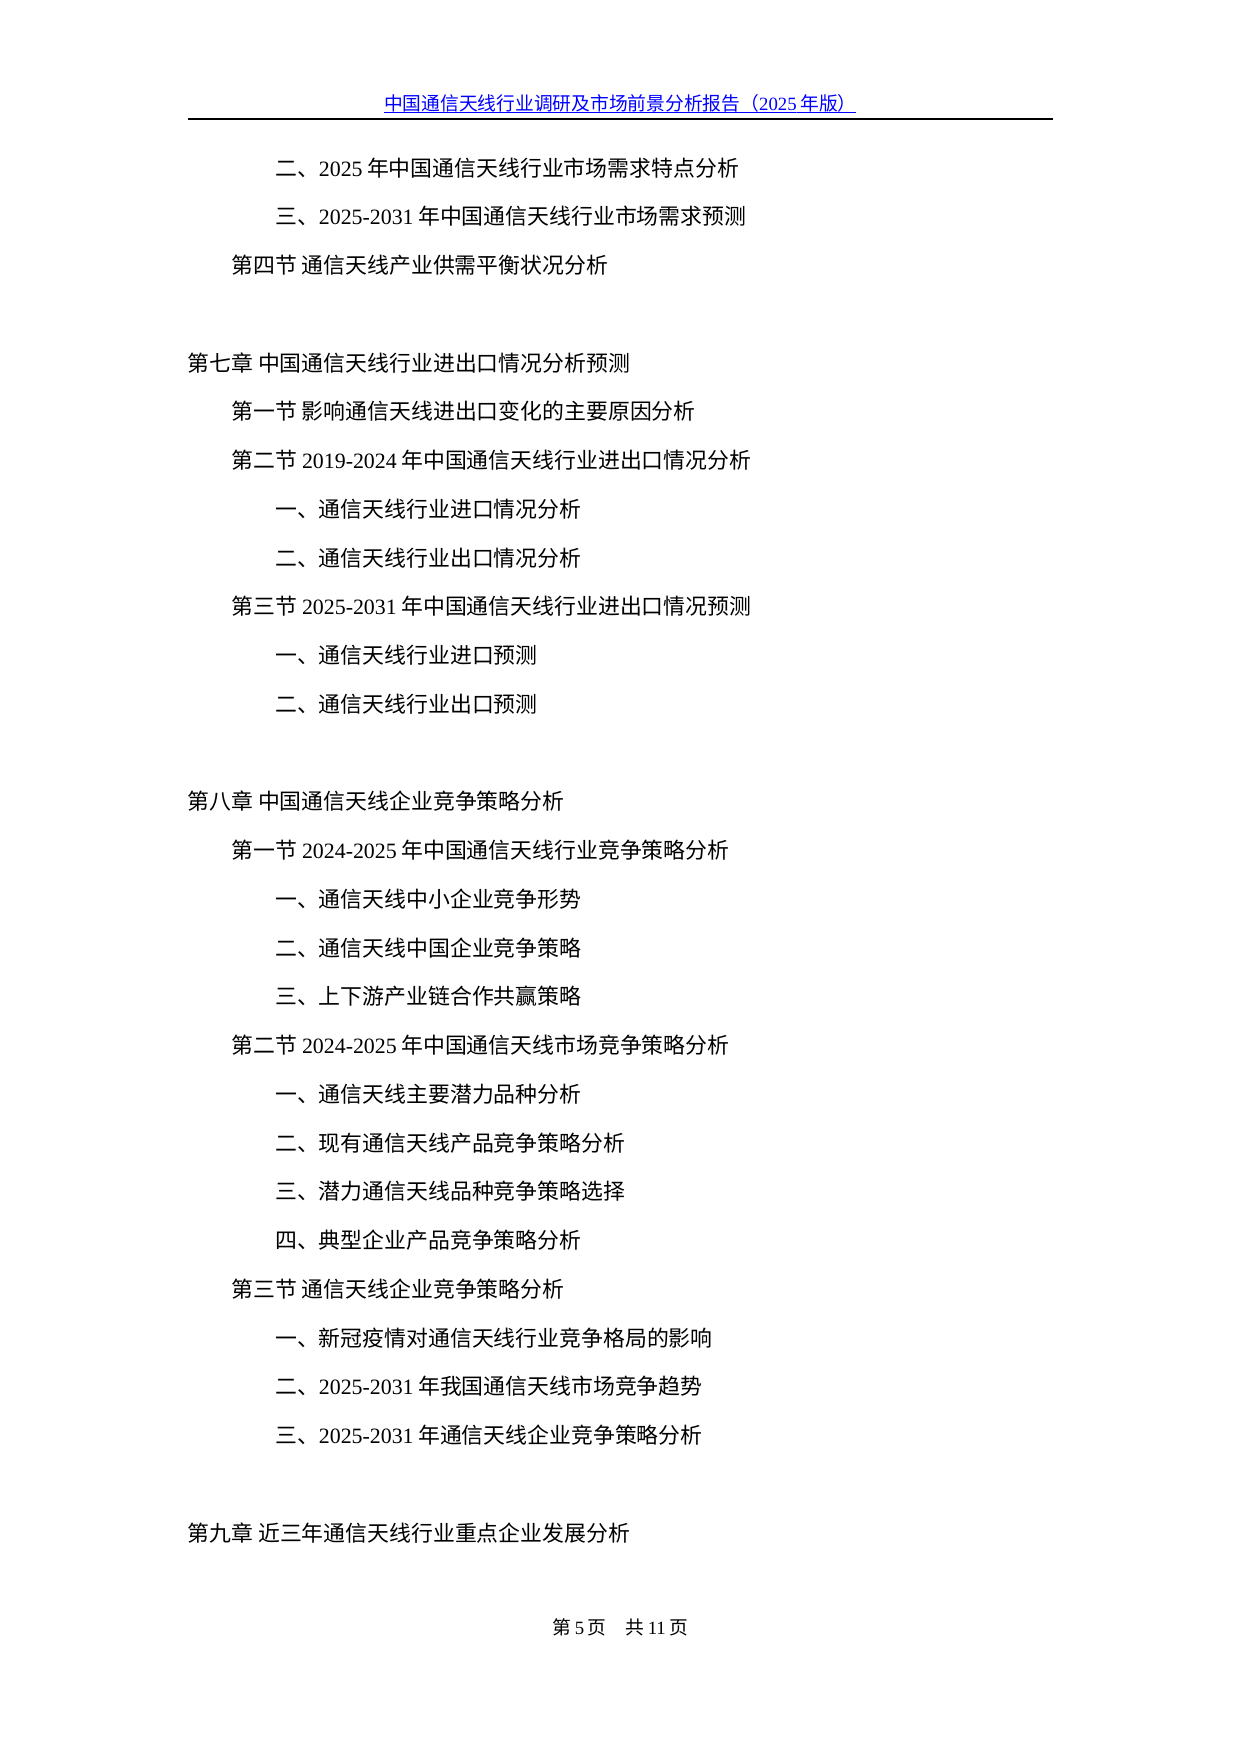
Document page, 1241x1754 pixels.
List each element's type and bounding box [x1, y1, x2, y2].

text [187, 150, 1053, 1548]
